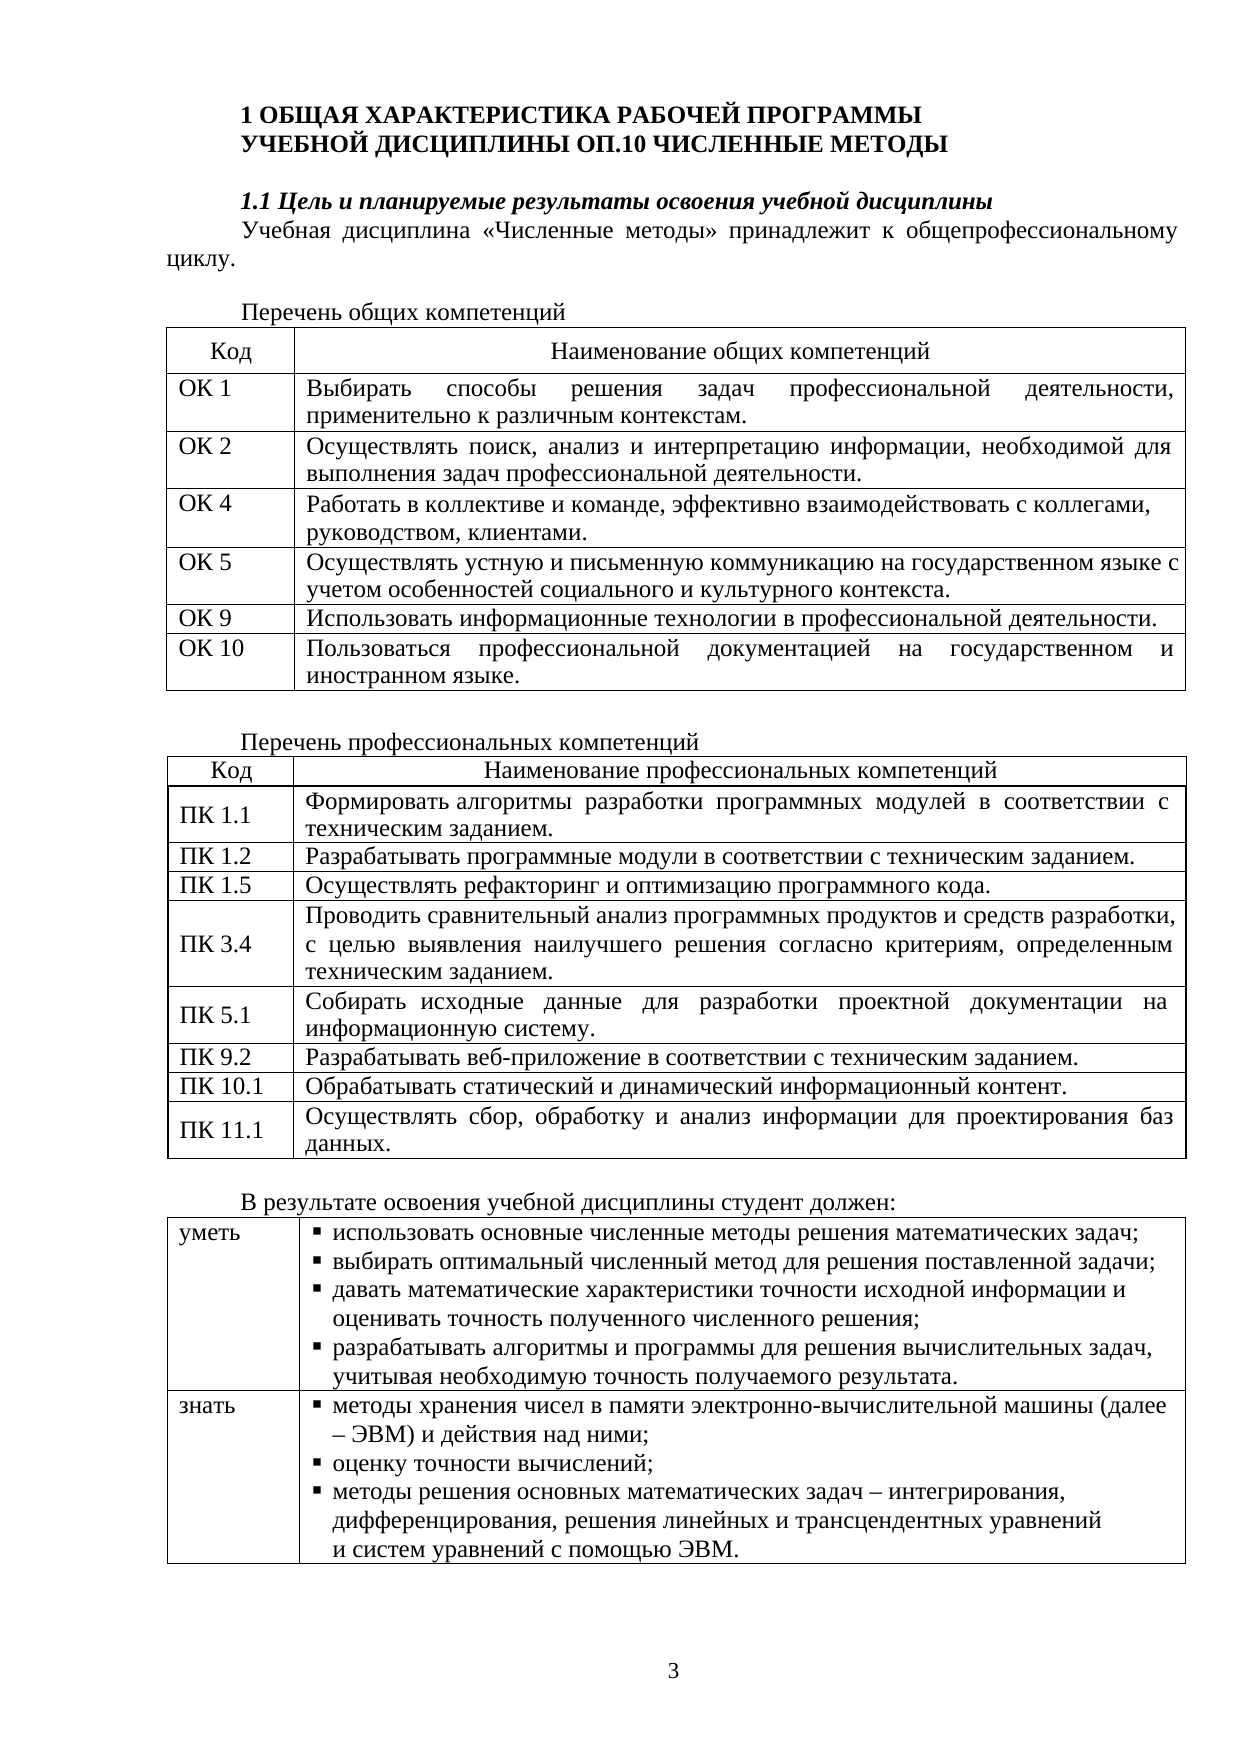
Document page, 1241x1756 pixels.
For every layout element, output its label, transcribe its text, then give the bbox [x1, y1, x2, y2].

table_cell ПК 1.1 [169, 787, 293, 842]
table_cell Проводить сравнительный анализ программных продуктов и средств разработки, с целью выявления наилучшего решения согласно критериям, определенным техническим заданием. [294, 901, 1185, 986]
table_cell Разрабатывать программные модули в соответствии с техническим заданием. [294, 843, 1185, 871]
table_cell Разрабатывать веб-приложение в соответствии с техническим заданием. [294, 1044, 1185, 1072]
table_cell Формировать алгоритмы разработки программных модулей в соответствии с техническим заданием. [294, 787, 1185, 842]
table_cell ПК 1.2 [169, 843, 293, 871]
table_header Наименование профессиональных компетенций [294, 757, 1186, 784]
table_cell знать [168, 1391, 299, 1563]
table_cell ПК 10.1 [169, 1073, 293, 1101]
table_cell методы хранения чисел в памяти электронно-вычислительной машины (далее – ЭВМ) и действия над ними; оценку точности вычислений; методы решения основных математических задач – интегрирования, дифференцирования, решения линейных и трансцендентных уравнений и систем уравнений с помощью ЭВМ. [300, 1391, 1185, 1563]
text В результате освоения учебной дисциплины студент должен: [240, 1187, 1201, 1216]
subtitle 1.1 Цель и планируемые результаты освоения учебной дисциплины [240, 187, 1201, 215]
table_header использовать основные численные методы решения математических задач; выбирать оптимальный численный метод для решения поставленной задачи; давать математические характеристики точности исходной информации и оценивать точность полученного численного решения; разрабатывать алгоритмы и программы для решения вычислительных задач, учитывая необходимую точность получаемого результата. [300, 1218, 1185, 1389]
table_cell ПК 3.4 [169, 901, 293, 986]
text Учебная дисциплина «Численные методы» принадлежит к общепрофессиональному Перечень общих компетенций [241, 215, 1201, 326]
table_cell Осуществлять сбор, обработку и анализ информации для проектирования баз данных. [294, 1102, 1185, 1158]
table_cell Осуществлять рефакторинг и оптимизацию программного кода. [294, 872, 1185, 899]
table_header уметь [168, 1218, 299, 1389]
table_cell Собирать исходные данные для разработки проектной документации на информационную систему. [294, 987, 1185, 1043]
text Перечень профессиональных компетенций [240, 727, 1201, 755]
table_cell ПК 11.1 [169, 1102, 293, 1158]
table_header Код [168, 757, 293, 784]
table_cell Обрабатывать статический и динамический информационный контент. [294, 1073, 1185, 1101]
text 1 ОБЩАЯ ХАРАКТЕРИСТИКА РАБОЧЕЙ ПРОГРАММЫ УЧЕБНОЙ ДИСЦИПЛИНЫ ОП.10 ЧИСЛЕННЫЕ МЕТОДЫ [240, 100, 950, 158]
text циклу. [166, 243, 237, 272]
table_cell ПК 1.5 [169, 872, 293, 899]
table_cell ПК 9.2 [169, 1044, 293, 1072]
table_cell ПК 5.1 [169, 987, 293, 1043]
